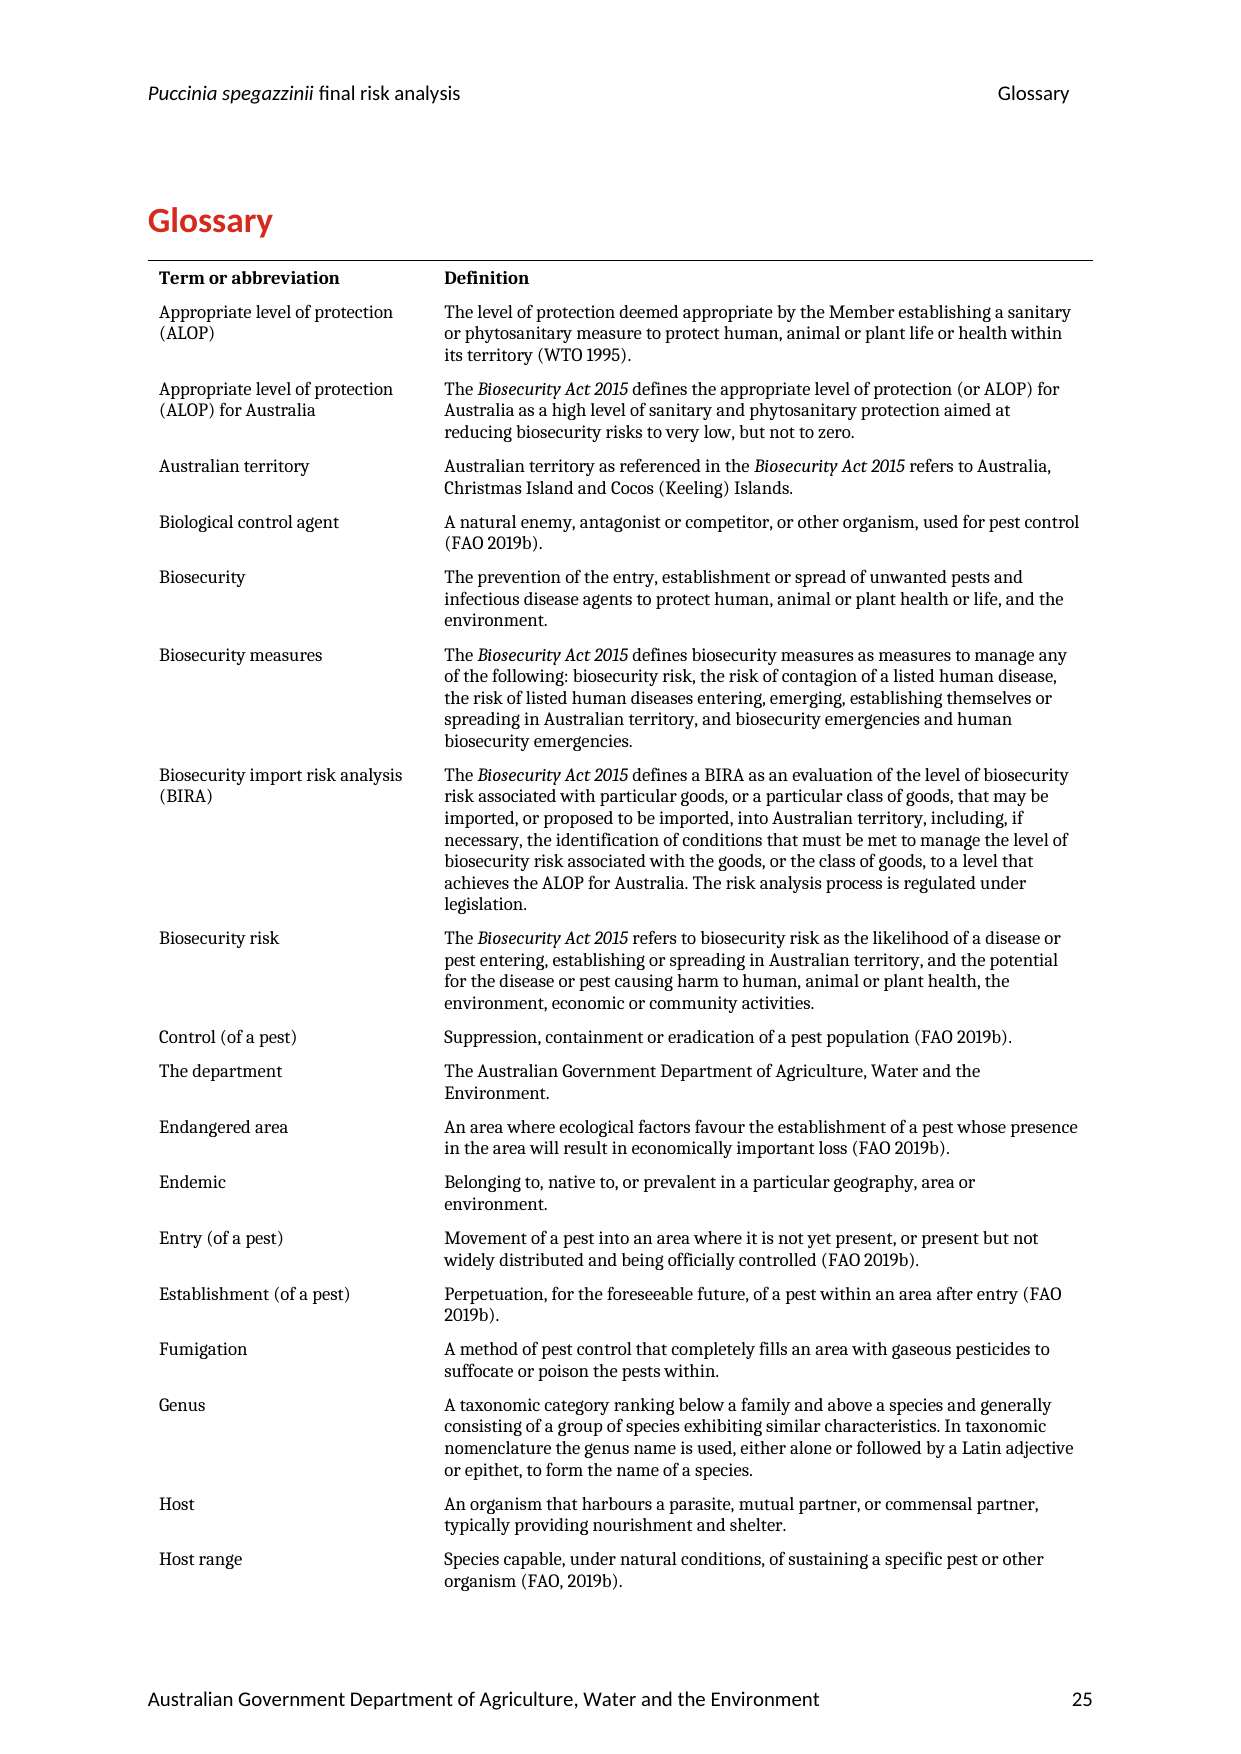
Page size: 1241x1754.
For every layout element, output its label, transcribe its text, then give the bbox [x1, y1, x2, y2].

table_cell Appropriate level of protection (ALOP) for Australia [148, 372, 433, 449]
table_cell Fumigation [148, 1333, 433, 1388]
table_cell Perpetuation, for the foreseeable future, of a pest within an area after entry (FAO 2019b). [433, 1277, 1092, 1332]
table_cell Host range [148, 1543, 433, 1598]
table_cell Movement of a pest into an area where it is not yet present, or present but not widely distributed and being officially controlled (FAO 2019b). [433, 1221, 1092, 1277]
table_cell The department [148, 1054, 433, 1110]
table_cell Australian territory [148, 449, 433, 505]
table_cell Suppression, containment or eradication of a pest population (FAO 2019b). [433, 1020, 1092, 1054]
table_cell An area where ecological factors favour the establishment of a pest whose presence in the area will result in economically important loss (FAO 2019b). [433, 1110, 1092, 1166]
table_cell A taxonomic category ranking below a family and above a species and generally consisting of a group of species exhibiting similar characteristics. In taxonomic nomenclature the genus name is used, either alone or followed by a Latin adjective or epithet, to form the name of a species. [433, 1388, 1092, 1487]
table_cell The Biosecurity Act 2015 defines biosecurity measures as measures to manage any of the following: biosecurity risk, the risk of contagion of a listed human disease, the risk of listed human diseases entering, emerging, establishing themselves or spreading in Australian territory, and biosecurity emergencies and human biosecurity emergencies. [433, 638, 1092, 758]
subtitle Glossary [148, 198, 1092, 241]
table_cell An organism that harbours a parasite, mutual partner, or commensal partner, typically providing nourishment and shelter. [433, 1487, 1092, 1542]
table_cell Biological control agent [148, 505, 433, 561]
table_header Term or abbreviation [148, 261, 433, 295]
table_cell The Biosecurity Act 2015 refers to biosecurity risk as the likelihood of a disease or pest entering, establishing or spreading in Australian territory, and the potential for the disease or pest causing harm to human, animal or plant health, the environment, economic or community activities. [433, 922, 1092, 1020]
table_cell Species capable, under natural conditions, of sustaining a specific pest or other organism (FAO, 2019b). [433, 1543, 1092, 1598]
table_cell Entry (of a pest) [148, 1221, 433, 1277]
table_cell Appropriate level of protection (ALOP) [148, 295, 433, 372]
table_cell Control (of a pest) [148, 1020, 433, 1054]
table_cell Establishment (of a pest) [148, 1277, 433, 1332]
table_cell The prevention of the entry, establishment or spread of unwanted pests and infectious disease agents to protect human, animal or plant health or life, and the environment. [433, 561, 1092, 638]
table_cell A method of pest control that completely fills an area with gaseous pesticides to suffocate or poison the pests within. [433, 1333, 1092, 1388]
table_cell Endemic [148, 1166, 433, 1221]
table_cell Biosecurity risk [148, 922, 433, 1020]
table_cell The Australian Government Department of Agriculture, Water and the Environment. [433, 1054, 1092, 1110]
table_cell A natural enemy, antagonist or competitor, or other organism, used for pest control (FAO 2019b). [433, 505, 1092, 561]
table_cell The Biosecurity Act 2015 defines the appropriate level of protection (or ALOP) for Australia as a high level of sanitary and phytosanitary protection aimed at reducing biosecurity risks to very low, but not to zero. [433, 372, 1092, 449]
table_cell The level of protection deemed appropriate by the Member establishing a sanitary or phytosanitary measure to protect human, animal or plant life or health within its territory (WTO 1995). [433, 295, 1092, 372]
table_cell The Biosecurity Act 2015 defines a BIRA as an evaluation of the level of biosecurity risk associated with particular goods, or a particular class of goods, that may be imported, or proposed to be imported, into Australian territory, including, if necessary, the identification of conditions that must be met to manage the level of biosecurity risk associated with the goods, or the class of goods, to a level that achieves the ALOP for Australia. The risk analysis process is regulated under legislation. [433, 758, 1092, 922]
table_header Definition [433, 261, 1092, 295]
table_cell Host [148, 1487, 433, 1542]
table_cell Australian territory as referenced in the Biosecurity Act 2015 refers to Australia, Christmas Island and Cocos (Keeling) Islands. [433, 449, 1092, 505]
table_cell Biosecurity [148, 561, 433, 638]
table_cell Endangered area [148, 1110, 433, 1166]
table_cell Biosecurity measures [148, 638, 433, 758]
table_cell Biosecurity import risk analysis (BIRA) [148, 758, 433, 922]
table_cell Genus [148, 1388, 433, 1487]
table_cell Belonging to, native to, or prevalent in a particular geography, area or environment. [433, 1166, 1092, 1221]
